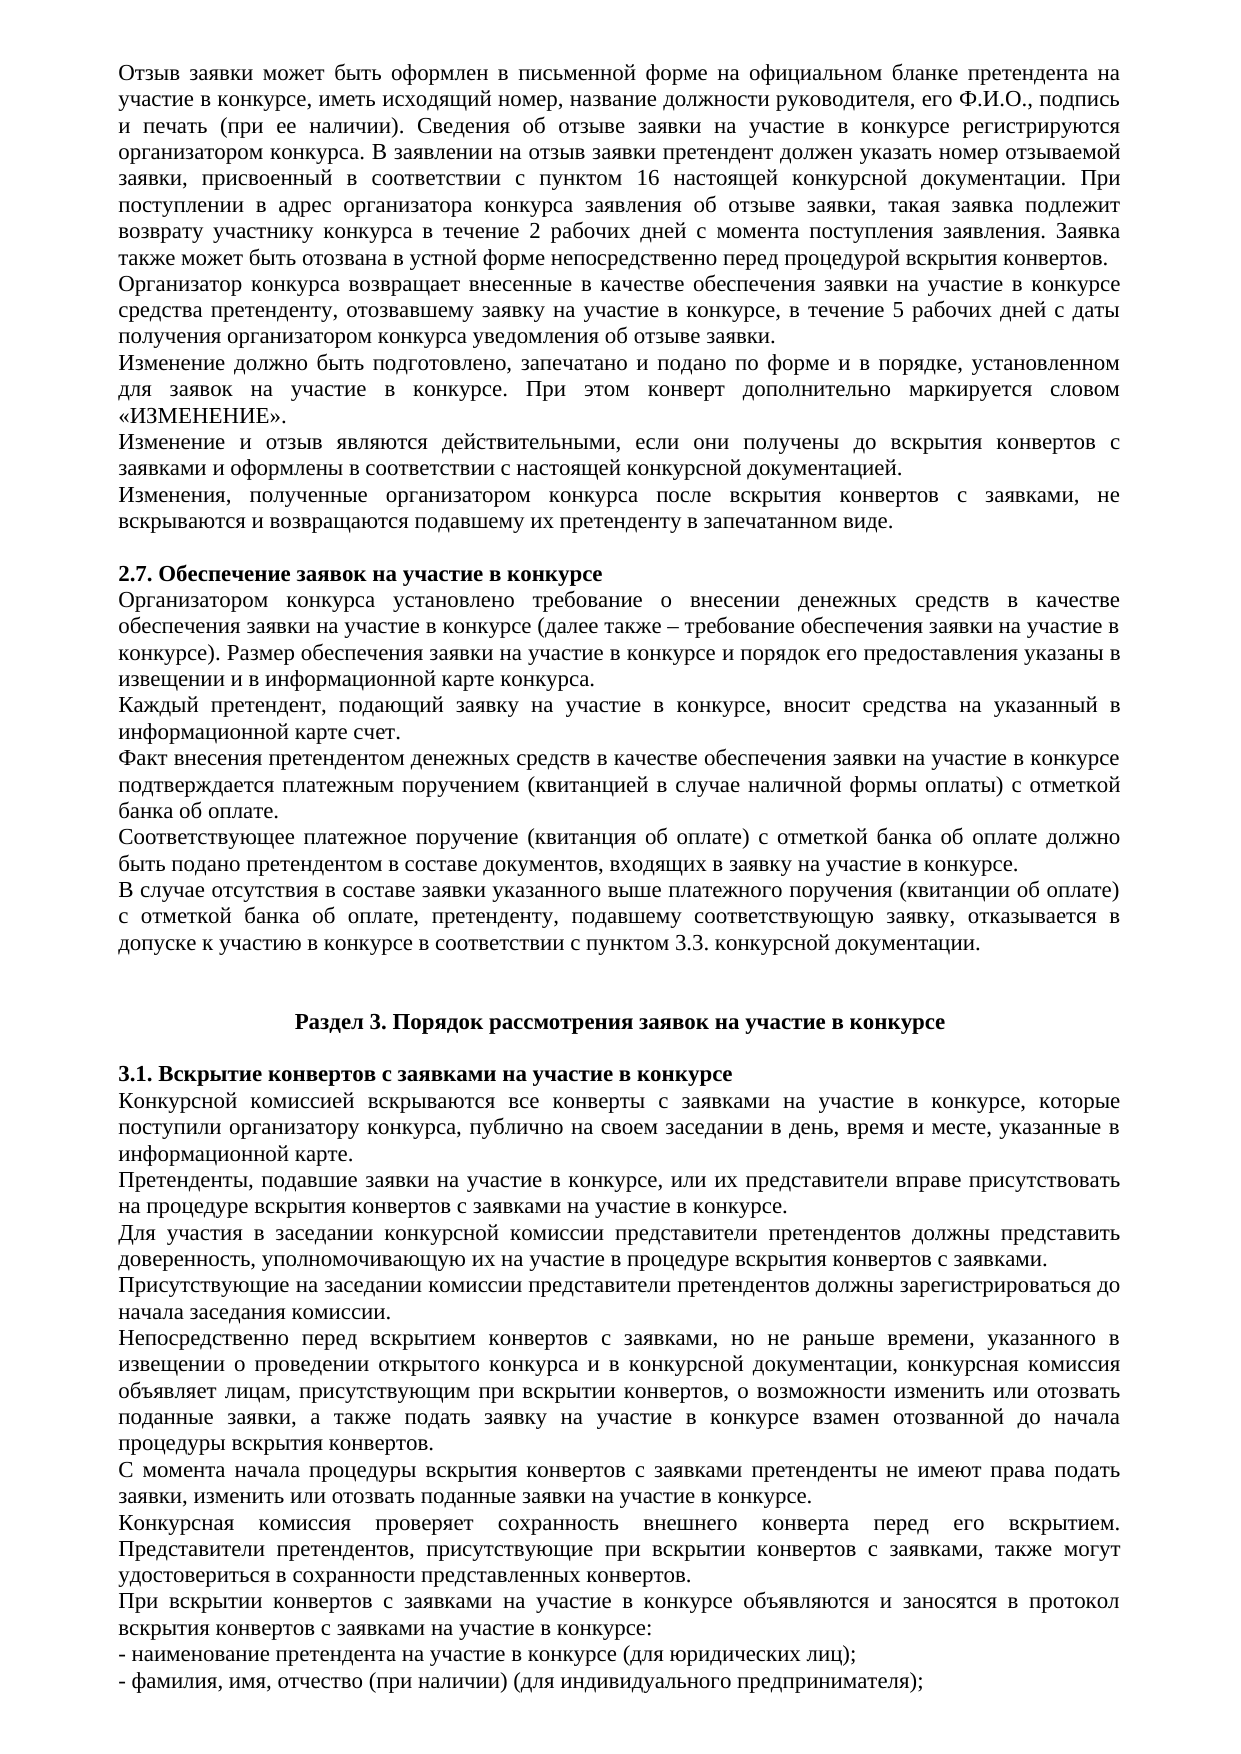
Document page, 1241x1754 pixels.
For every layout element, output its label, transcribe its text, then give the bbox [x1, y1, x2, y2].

text Соответствующее платежное поручение (квитанция об оплате) с отметкой банка об оплате должно быть подано претендентом в составе документов, входящих в заявку на участие в конкурсе. [118, 823, 1122, 876]
text - фамилия, имя, отчество (при наличии) (для индивидуального предпринимателя); [118, 1667, 1122, 1693]
text При вскрытии конвертов с заявками на участие в конкурсе объявляются и заносятся в протокол вскрытия конвертов с заявками на участие в конкурсе: [118, 1588, 1122, 1640]
text Претенденты, подавшие заявки на участие в конкурсе, или их представители вправе присутствовать на процедуре вскрытия конвертов с заявками на участие в конкурсе. [118, 1166, 1122, 1219]
text Присутствующие на заседании комиссии представители претендентов должны зарегистрироваться до начала заседания комиссии. [118, 1271, 1122, 1324]
text Каждый претендент, подающий заявку на участие в конкурсе, вносит средства на указанный в информационной карте счет. [118, 692, 1122, 744]
text Организатором конкурса установлено требование о внесении денежных средств в качестве обеспечения заявки на участие в конкурсе (далее также – требование обеспечения заявки на участие в конкурсе). Размер обеспечения заявки на участие в конкурсе и порядок его предоставления указаны в извещении и в информационной карте конкурса. [118, 586, 1122, 692]
text Конкурсная комиссия проверяет сохранность внешнего конверта перед его вскрытием. Представители претендентов, присутствующие при вскрытии конвертов с заявками, также могут удостовериться в сохранности представленных конвертов. [118, 1508, 1122, 1588]
text 2.7. Обеспечение заявок на участие в конкурсе [118, 560, 1122, 586]
text Конкурсной комиссией вскрываются все конверты с заявками на участие в конкурсе, которые поступили организатору конкурса, публично на своем заседании в день, время и месте, указанные в информационной карте. [118, 1087, 1122, 1166]
text Изменения, полученные организатором конкурса после вскрытия конвертов с заявками, не вскрываются и возвращаются подавшему их претенденту в запечатанном виде. [118, 481, 1122, 533]
text Факт внесения претендентом денежных средств в качестве обеспечения заявки на участие в конкурсе подтверждается платежным поручением (квитанцией в случае наличной формы оплаты) с отметкой банка об оплате. [118, 744, 1122, 823]
text Непосредственно перед вскрытием конвертов с заявками, но не раньше времени, указанного в извещении о проведении открытого конкурса и в конкурсной документации, конкурсная комиссия объявляет лицам, присутствующим при вскрытии конвертов, о возможности изменить или отозвать поданные заявки, а также подать заявку на участие в конкурсе взамен отозванной до начала процедуры вскрытия конвертов. [118, 1324, 1122, 1456]
text - наименование претендента на участие в конкурсе (для юридических лиц); [118, 1640, 1122, 1667]
text Организатор конкурса возвращает внесенные в качестве обеспечения заявки на участие в конкурсе средства претенденту, отозвавшему заявку на участие в конкурсе, в течение 5 рабочих дней с даты получения организатором конкурса уведомления об отзыве заявки. [118, 270, 1122, 349]
text Раздел 3. Порядок рассмотрения заявок на участие в конкурсе [118, 1008, 1122, 1034]
text С момента начала процедуры вскрытия конвертов с заявками претенденты не имеют права подать заявки, изменить или отозвать поданные заявки на участие в конкурсе. [118, 1456, 1122, 1508]
text Для участия в заседании конкурсной комиссии представители претендентов должны представить доверенность, уполномочивающую их на участие в процедуре вскрытия конвертов с заявками. [118, 1219, 1122, 1271]
text 3.1. Вскрытие конвертов с заявками на участие в конкурсе [118, 1061, 1122, 1087]
text Изменение должно быть подготовлено, запечатано и подано по форме и в порядке, установленном для заявок на участие в конкурсе. При этом конверт дополнительно маркируется словом «ИЗМЕНЕНИЕ». [118, 349, 1122, 428]
text В случае отсутствия в составе заявки указанного выше платежного поручения (квитанции об оплате) с отметкой банка об оплате, претенденту, подавшему соответствующую заявку, отказывается в допуске к участию в конкурсе в соответствии с пунктом 3.3. конкурсной документации. [118, 876, 1122, 955]
text Отзыв заявки может быть оформлен в письменной форме на официальном бланке претендента на участие в конкурсе, иметь исходящий номер, название должности руководителя, его Ф.И.О., подпись и печать (при ее наличии). Сведения об отзыве заявки на участие в конкурсе регистрируются организатором конкурса. В заявлении на отзыв заявки претендент должен указать номер отзываемой заявки, присвоенный в соответствии с пунктом 16 настоящей конкурсной документации. При поступлении в адрес организатора конкурса заявления об отзыве заявки, такая заявка подлежит возврату участнику конкурса в течение 2 рабочих дней с момента поступления заявления. Заявка также может быть отозвана в устной форме непосредственно перед процедурой вскрытия конвертов. [118, 59, 1122, 270]
text Изменение и отзыв являются действительными, если они получены до вскрытия конвертов с заявками и оформлены в соответствии с настоящей конкурсной документацией. [118, 428, 1122, 481]
